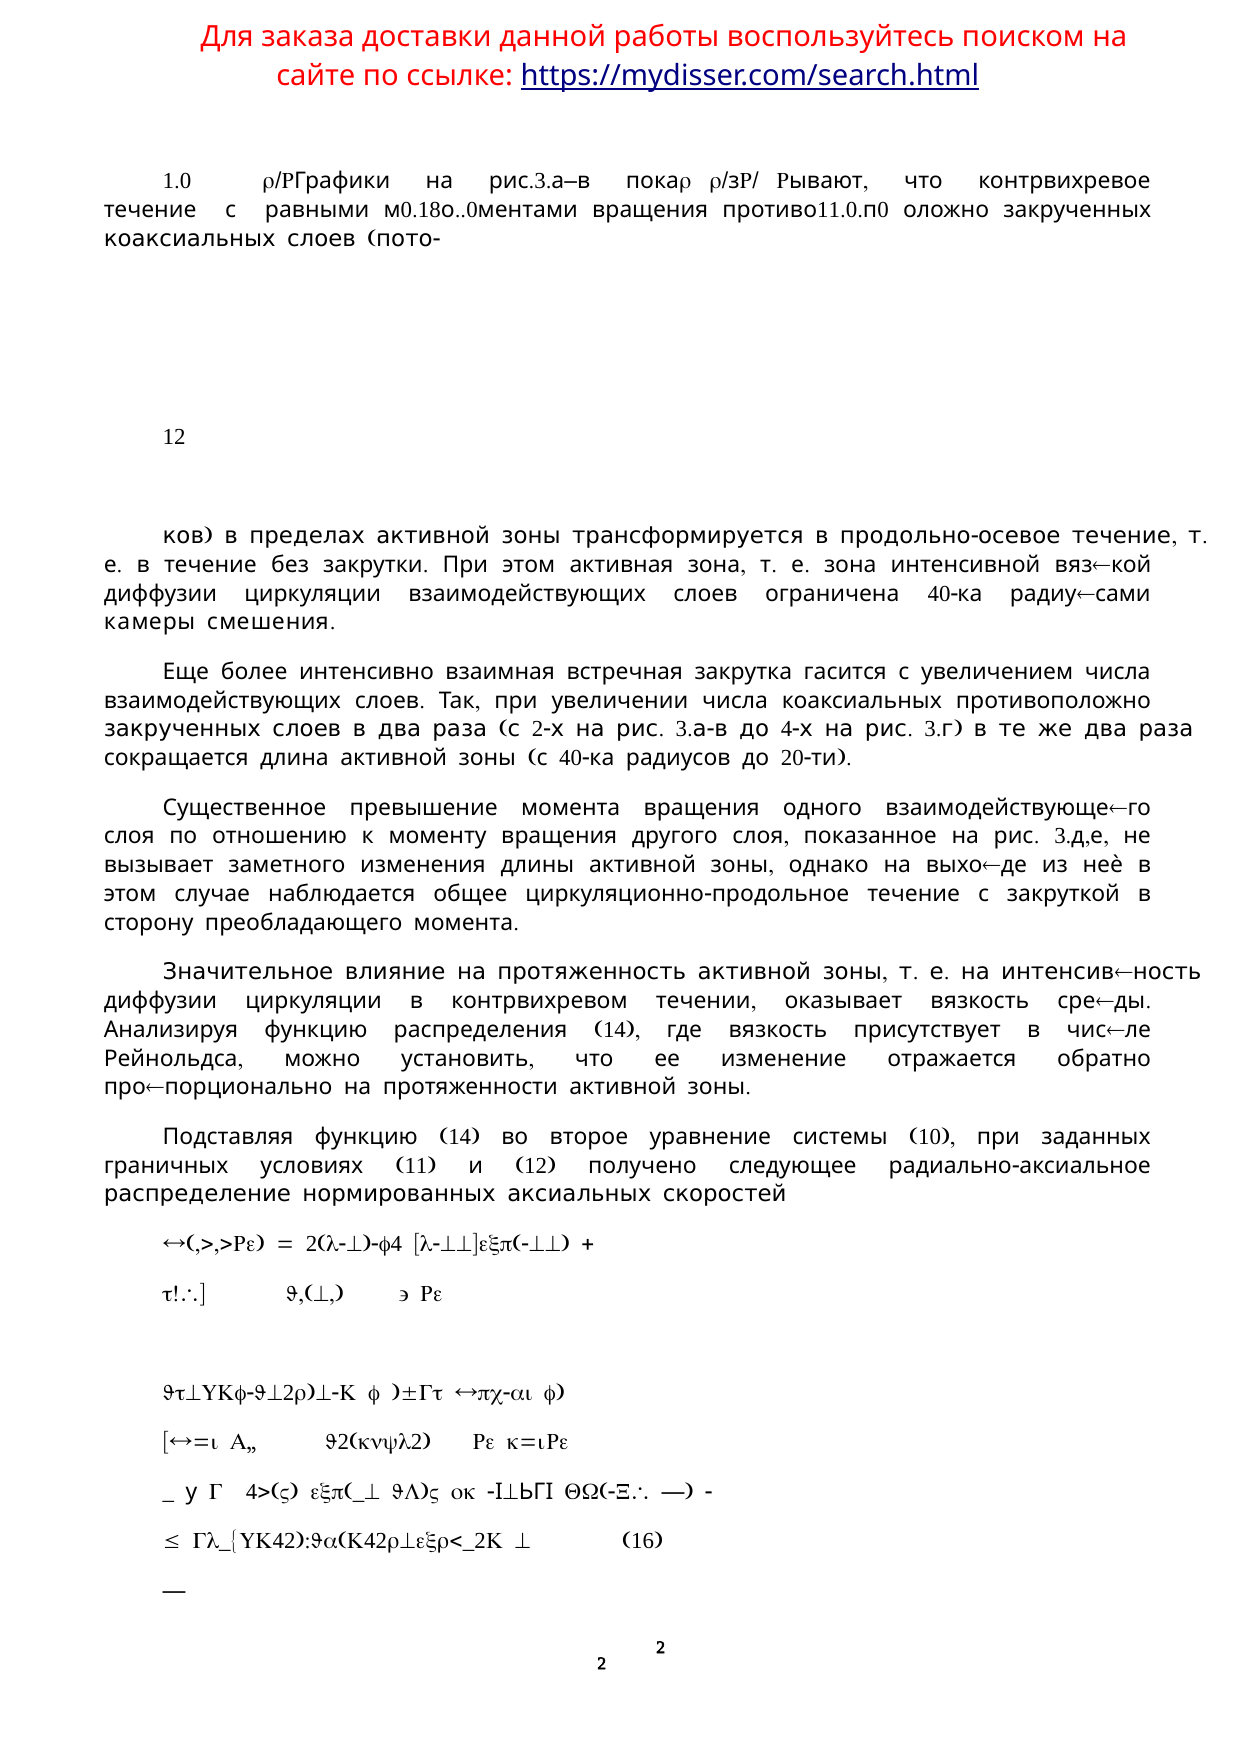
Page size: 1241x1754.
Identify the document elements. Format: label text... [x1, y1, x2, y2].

text Подставляя функцию (14) во второе уравнение системы (10), при заданных граничных условиях (11) и (12) получено следующее радиально-аксиальное распределение нормированных аксиальных скоростей [103, 1120, 1152, 1207]
text [«=i A„ J2(knyl2) Re k=i Re [103, 1426, 1152, 1454]
text _ у G 4>(V) exp(_^ JL)V ok -І^ЬГІ QW(-X\ —) - [103, 1475, 1152, 1504]
text t!\] J,(^,) ' Re [103, 1277, 1152, 1306]
text ков) в пределах активной зоны трансформируется в продольно-осевое течение, т. е. в течение без закрутки. При этом активная зона, т. е. зона интенсивной вяз¬кой диффузии циркуляции взаимодействующих слоев ограничена 40-ка радиу¬сами камеры смешения. [103, 519, 1152, 634]
text Еще более интенсивно взаимная встречная закрутка гасится с увеличением числа взаимодействующих слоев. Так, при увеличении числа коаксиальных противоположно закрученных слоев в два раза (с 2-х на рис. 3.а-в до 4-х на рис. 3.г) в те же два раза сокращается длина активной зоны (с 40-ка радиусов до 20-ти). [103, 655, 1152, 770]
text 1.0 r/RГрафики на рис.3.а–в покаr r/зR/ Rывают, что контрвихревое течение с равными м0.18о..0ментами вращения противо11.0.п0 оложно закрученных коаксиальных слоев (пото- [103, 164, 1152, 251]
text Значительное влияние на протяженность активной зоны, т. е. на интенсив¬ность диффузии циркуляции в контрвихревом течении, оказывает вязкость сре¬ды. Анализируя функцию распределения (14), где вязкость присутствует в чис¬ле Рейнольдса, можно установить, что ее изменение отражается обратно про¬порционально на протяженности активной зоны. [103, 956, 1152, 1099]
text — [103, 1574, 1152, 1603]
text Существенное превышение момента вращения одного взаимодействующе¬го слоя по отношению к моменту вращения другого слоя, показанное на рис. 3.д,е, не вызывает заметного изменения длины активной зоны, однако на выхо¬де из неѐ в этом случае наблюдается общее циркуляционно-продольное течение с закруткой в сторону преобладающего момента. [103, 791, 1152, 935]
text 12 [103, 420, 1152, 449]
text £ Gl_{UK42):Ja(K42r^exr<_2K ^ (16) [103, 1525, 1152, 1554]
text «(,>,>Re) = 2(l-^)-f4 [l-^^]exp(-^^) + [103, 1227, 1152, 1256]
text Jt^UKf-J^2r)^-K f )±Gt «pc-ai f) [103, 1376, 1152, 1405]
